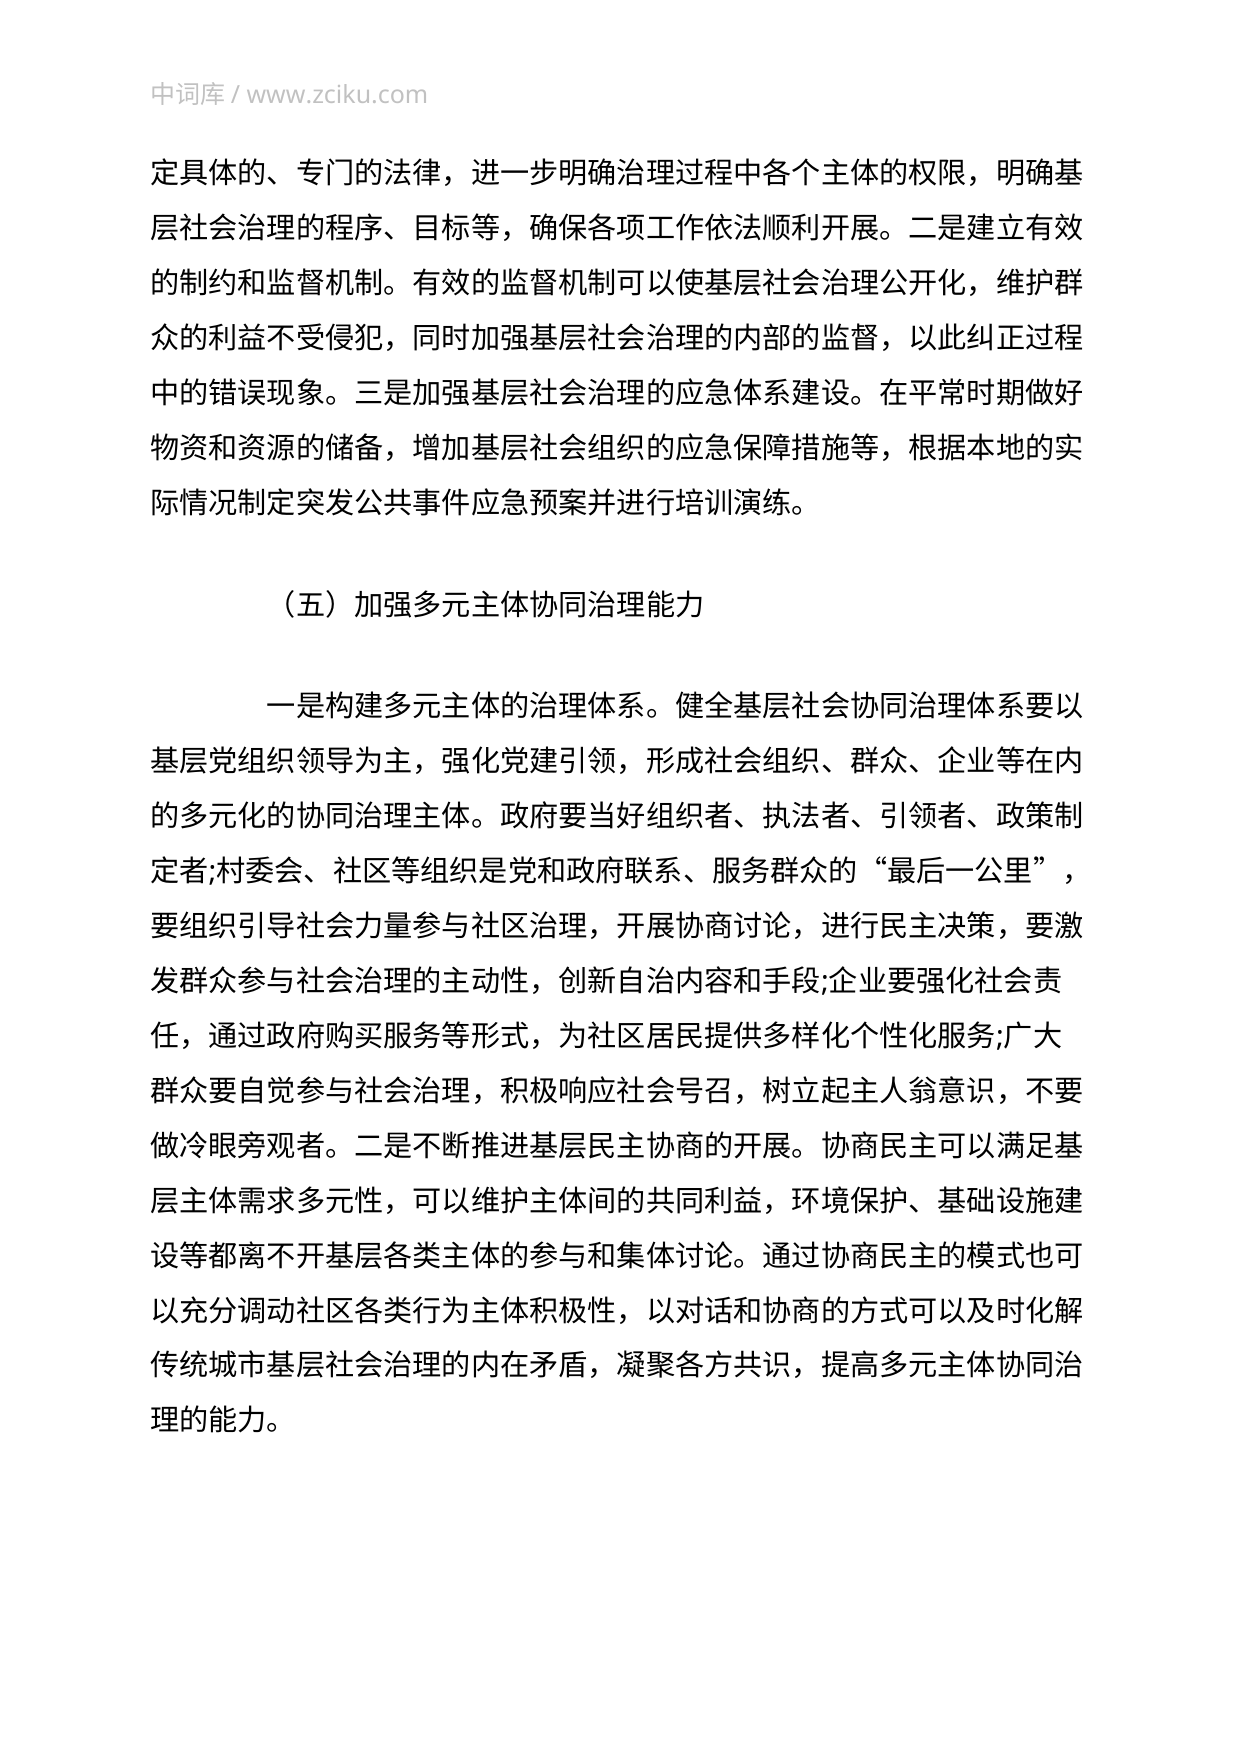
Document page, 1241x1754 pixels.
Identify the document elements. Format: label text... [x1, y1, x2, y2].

text （五）加强多元主体协同治理能力 [150, 581, 1090, 623]
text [150, 150, 1090, 522]
text 一是构建多元主体的治理体系。健全基层社会协同治理体系要以基层党组织领导为主，强化党建引领，形成社会组织、群众、企业等在内的多元化的协同治理主体。政府要当好组织者、执法者、引领者、政策制定者;村委会、社区等组织是党和政府联系、服务群众的“最后一公里”，要组织引导社会力量参与社区治理，开展协商讨论，进行民主决策，要激发群众参与社会治理的主动性，创新自治内容和手段;企业要强化社会责任，通过政府购买服务等形式，为社区居民提供多样化个性化服务;广大群众要自觉参与社会治理，积极响应社会号召，树立起主人翁意识，不要做冷眼旁观者。二是不断推进基层民主协商的开展。协商民主可以满足基层主体需求多元性，可以维护主体间的共同利益，环境保护、基础设施建设等都离不开基层各类主体的参与和集体讨论。通过协商民主的模式也可以充分调动社区各类行为主体积极性，以对话和协商的方式可以及时化解传统城市基层社会治理的内在矛盾，凝聚各方共识，提高多元主体协同治理的能力。 [150, 683, 1090, 1439]
